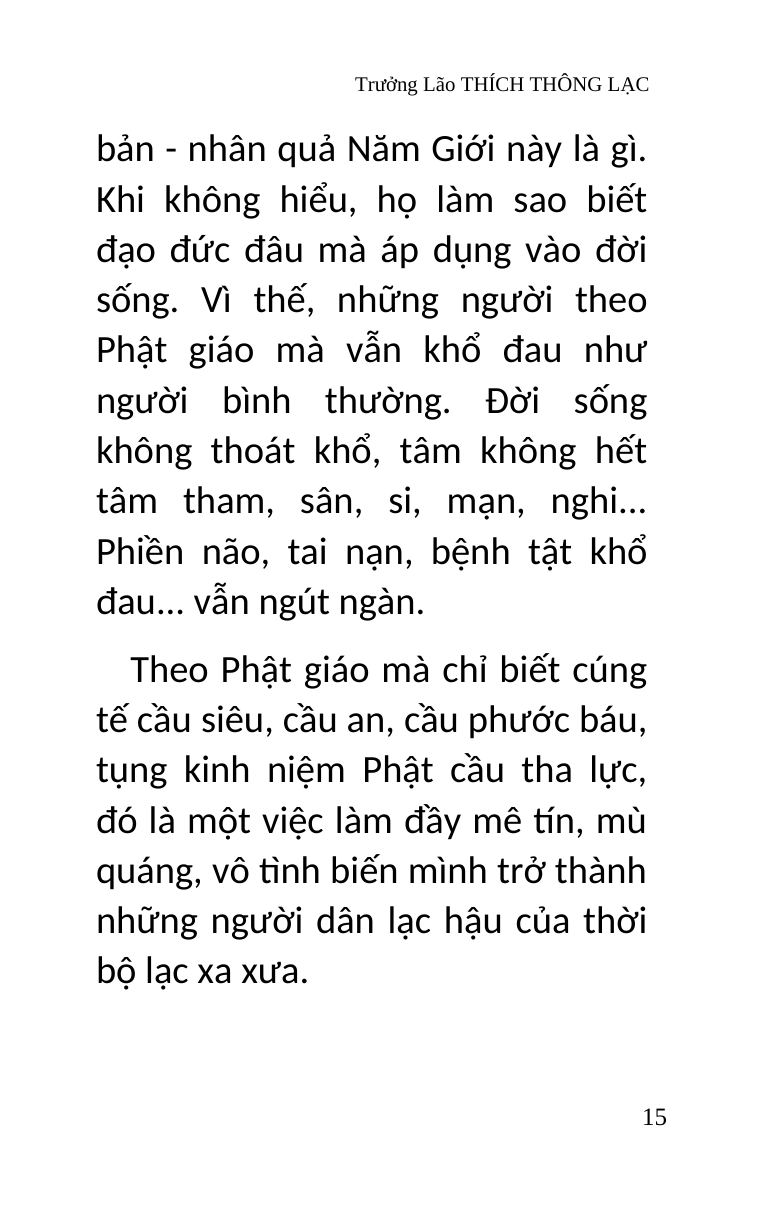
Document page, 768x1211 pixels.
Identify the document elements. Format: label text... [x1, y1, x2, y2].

text Theo Phật giáo mà chỉ biết cúng tế cầu siêu, cầu an, cầu phước báu, tụng kinh niệm Phật cầu tha lực, đó là một việc làm đầy mê tín, mù quáng, vô tình biến mình trở thành những người dân lạc hậu của thời bộ lạc xa xưa. [96, 644, 648, 993]
